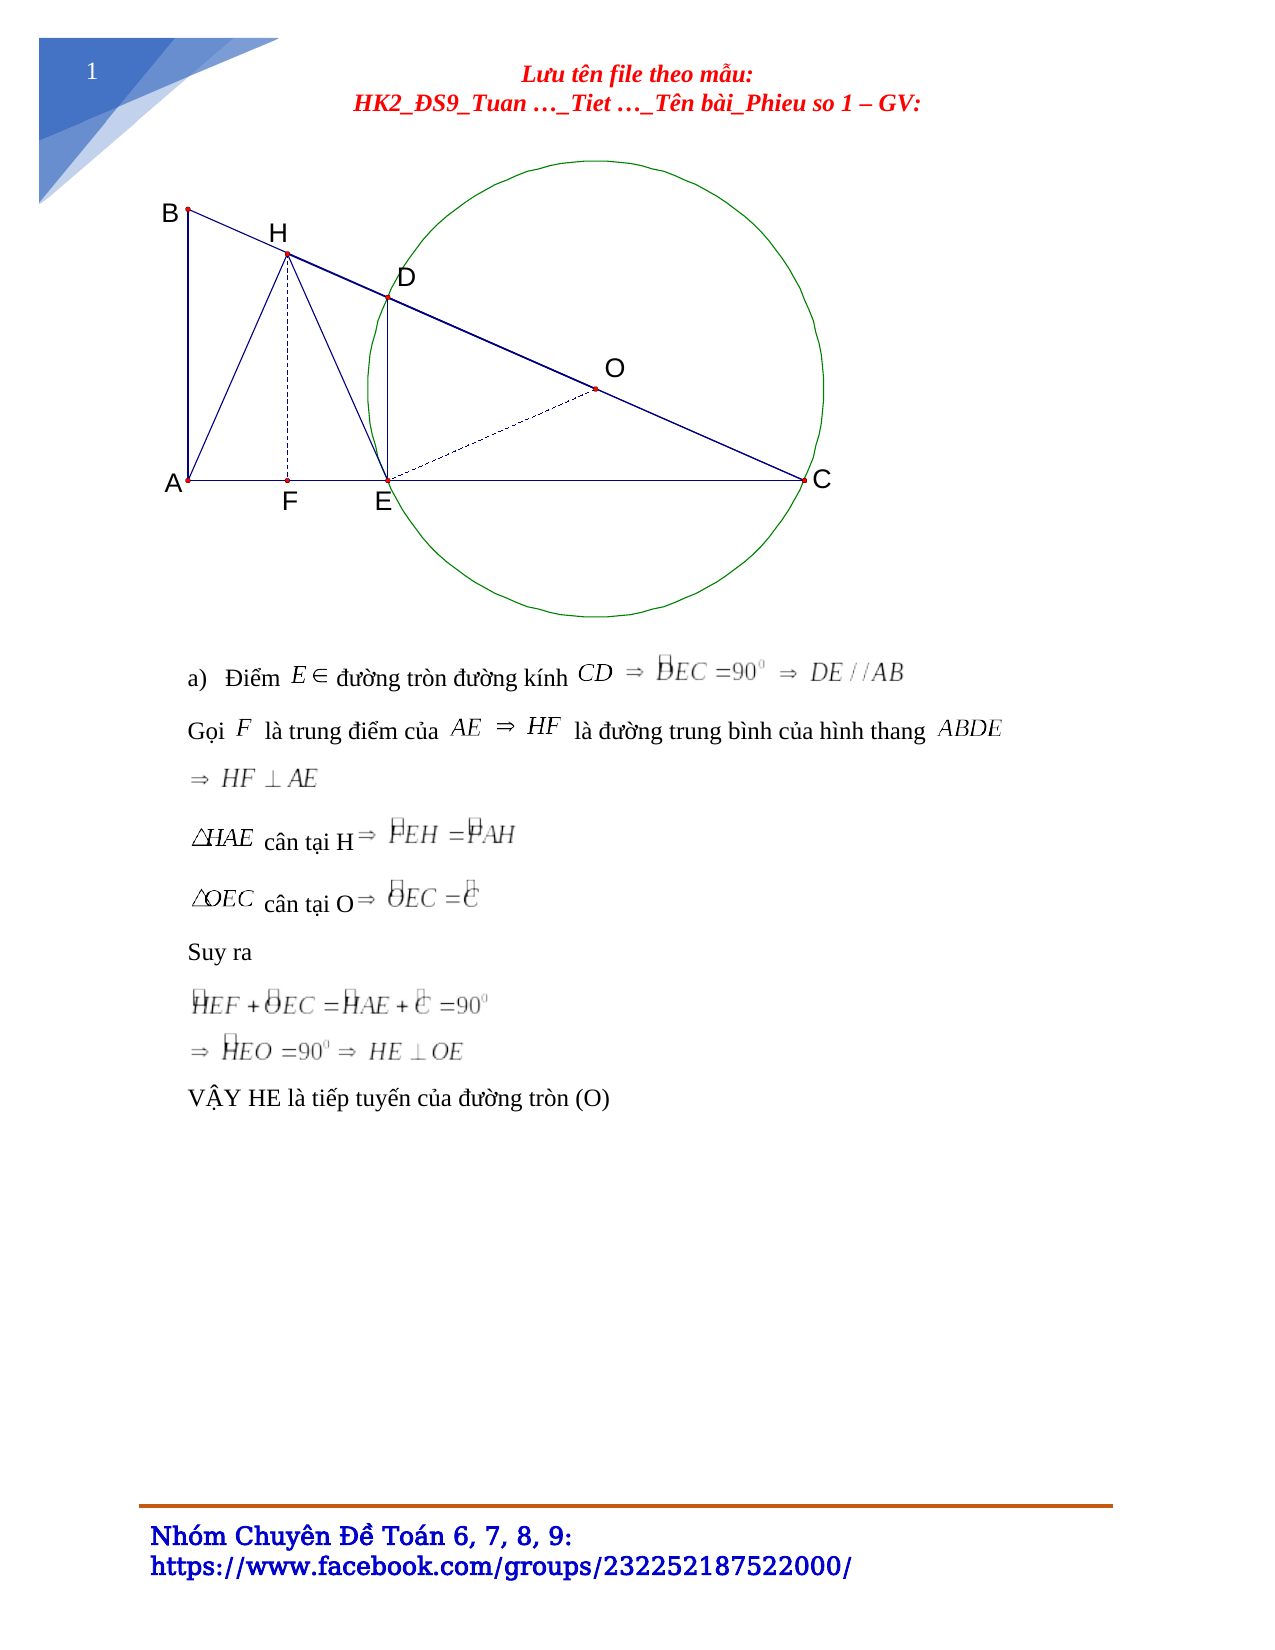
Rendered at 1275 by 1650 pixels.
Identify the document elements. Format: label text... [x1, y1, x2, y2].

text Suy ra [187, 937, 1125, 966]
text VẬY HE là tiếp tuyến của đường tròn (O) [187, 1083, 1125, 1112]
text Gọi là trung điểm của là đường trung bình của hình thang [187, 711, 1125, 745]
text cân tại O [187, 874, 1125, 918]
list Điểm đường tròn đường kính [187, 648, 1125, 692]
picture [39, 37, 281, 206]
text cân tại H [187, 812, 1125, 855]
